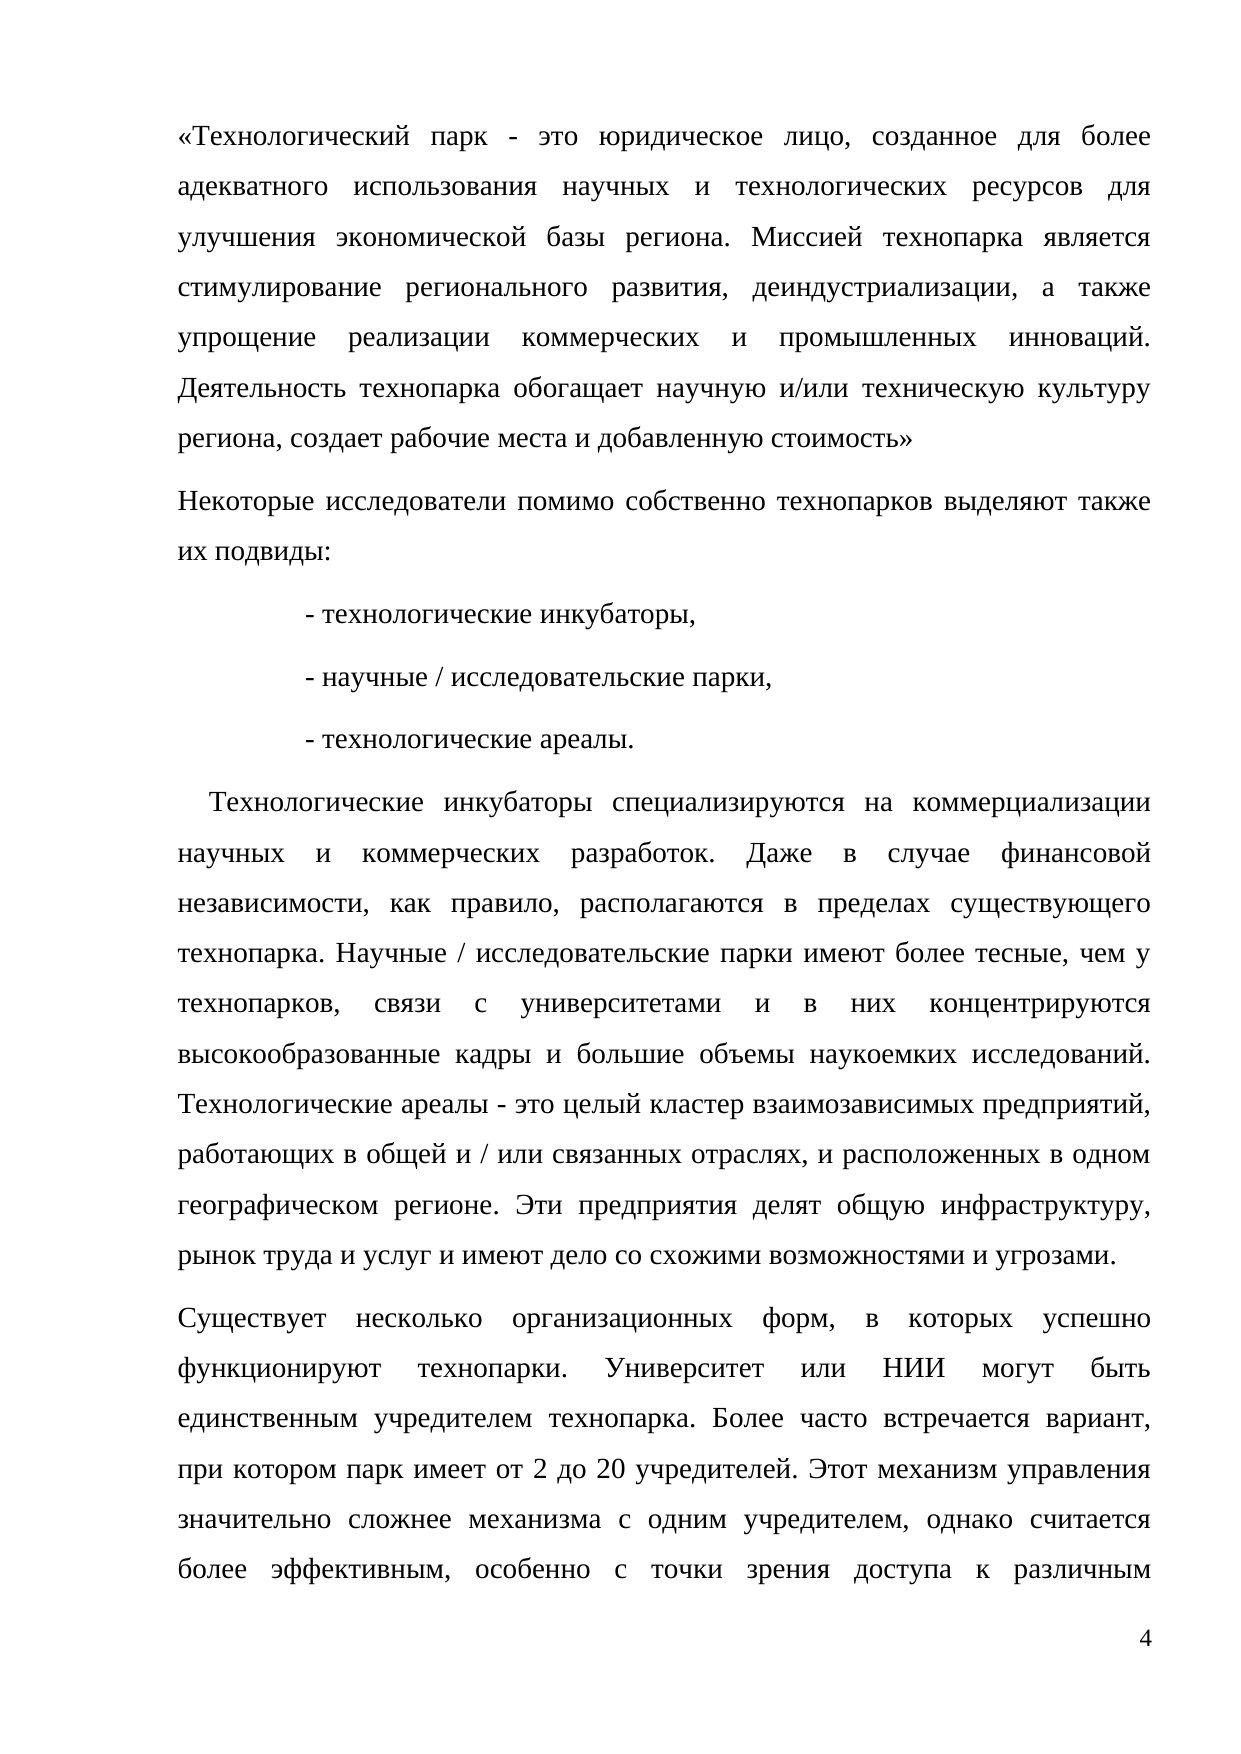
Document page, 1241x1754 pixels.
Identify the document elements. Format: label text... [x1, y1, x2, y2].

text «Технологический парк - это юридическое лицо, созданное для более адекватного использования научных и технологических ресурсов для улучшения экономической базы региона. Миссией технопарка является стимулирование регионального развития, деиндустриализации, а также упрощение реализации коммерческих и промышленных инноваций. Деятельность технопарка обогащает научную и/или техническую культуру региона, создает рабочие места и добавленную стоимость» [177, 118, 1152, 453]
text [177, 1300, 1152, 1585]
text - научные / исследовательские парки, [274, 659, 1152, 692]
text - технологические ареалы. [274, 722, 1152, 755]
text Некоторые исследователи помимо собственно технопарков выделяют также их подвиды: [177, 483, 1152, 567]
text - технологические инкубаторы, [274, 596, 1152, 629]
text Технологические инкубаторы специализируются на коммерциализации научных и коммерческих разработок. Даже в случае финансовой независимости, как правило, располагаются в пределах существующего технопарка. Научные / исследовательские парки имеют более тесные, чем у технопарков, связи с университетами и в них концентрируются высокообразованные кадры и большие объемы наукоемких исследований. Технологические ареалы - это целый кластер взаимозависимых предприятий, работающих в общей и / или связанных отраслях, и расположенных в одном географическом регионе. Эти предприятия делят общую инфраструктуру, рынок труда и услуг и имеют дело со схожими возможностями и угрозами. [177, 784, 1152, 1271]
